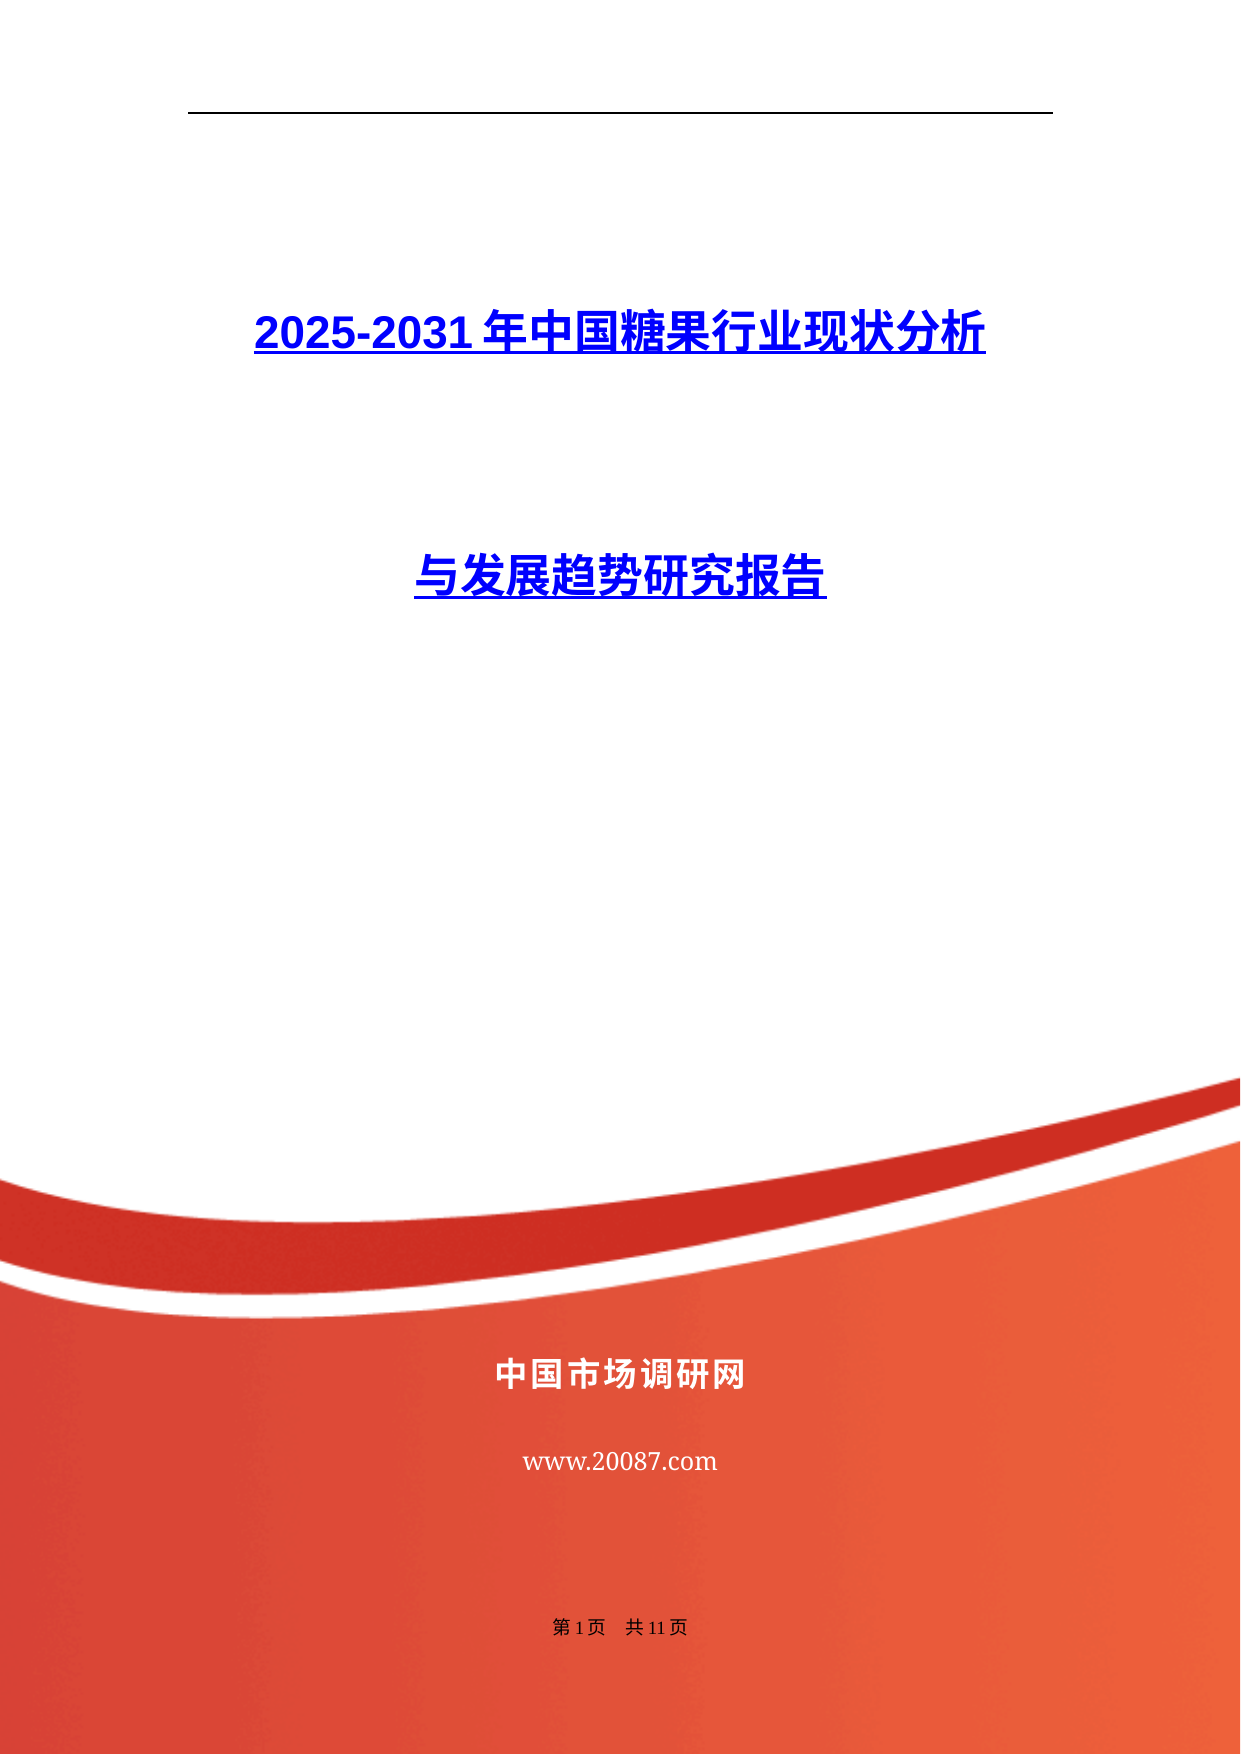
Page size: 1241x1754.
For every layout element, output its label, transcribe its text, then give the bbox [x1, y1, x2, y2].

subtitle 中国市场调研网 [187, 1339, 1053, 1404]
table_header 2025-2031年中国糖果行业现状分析与发展趋势研究报告 [188, 207, 1053, 773]
picture [0, 1006, 1241, 1754]
text www.20087.com [187, 1428, 1053, 1493]
